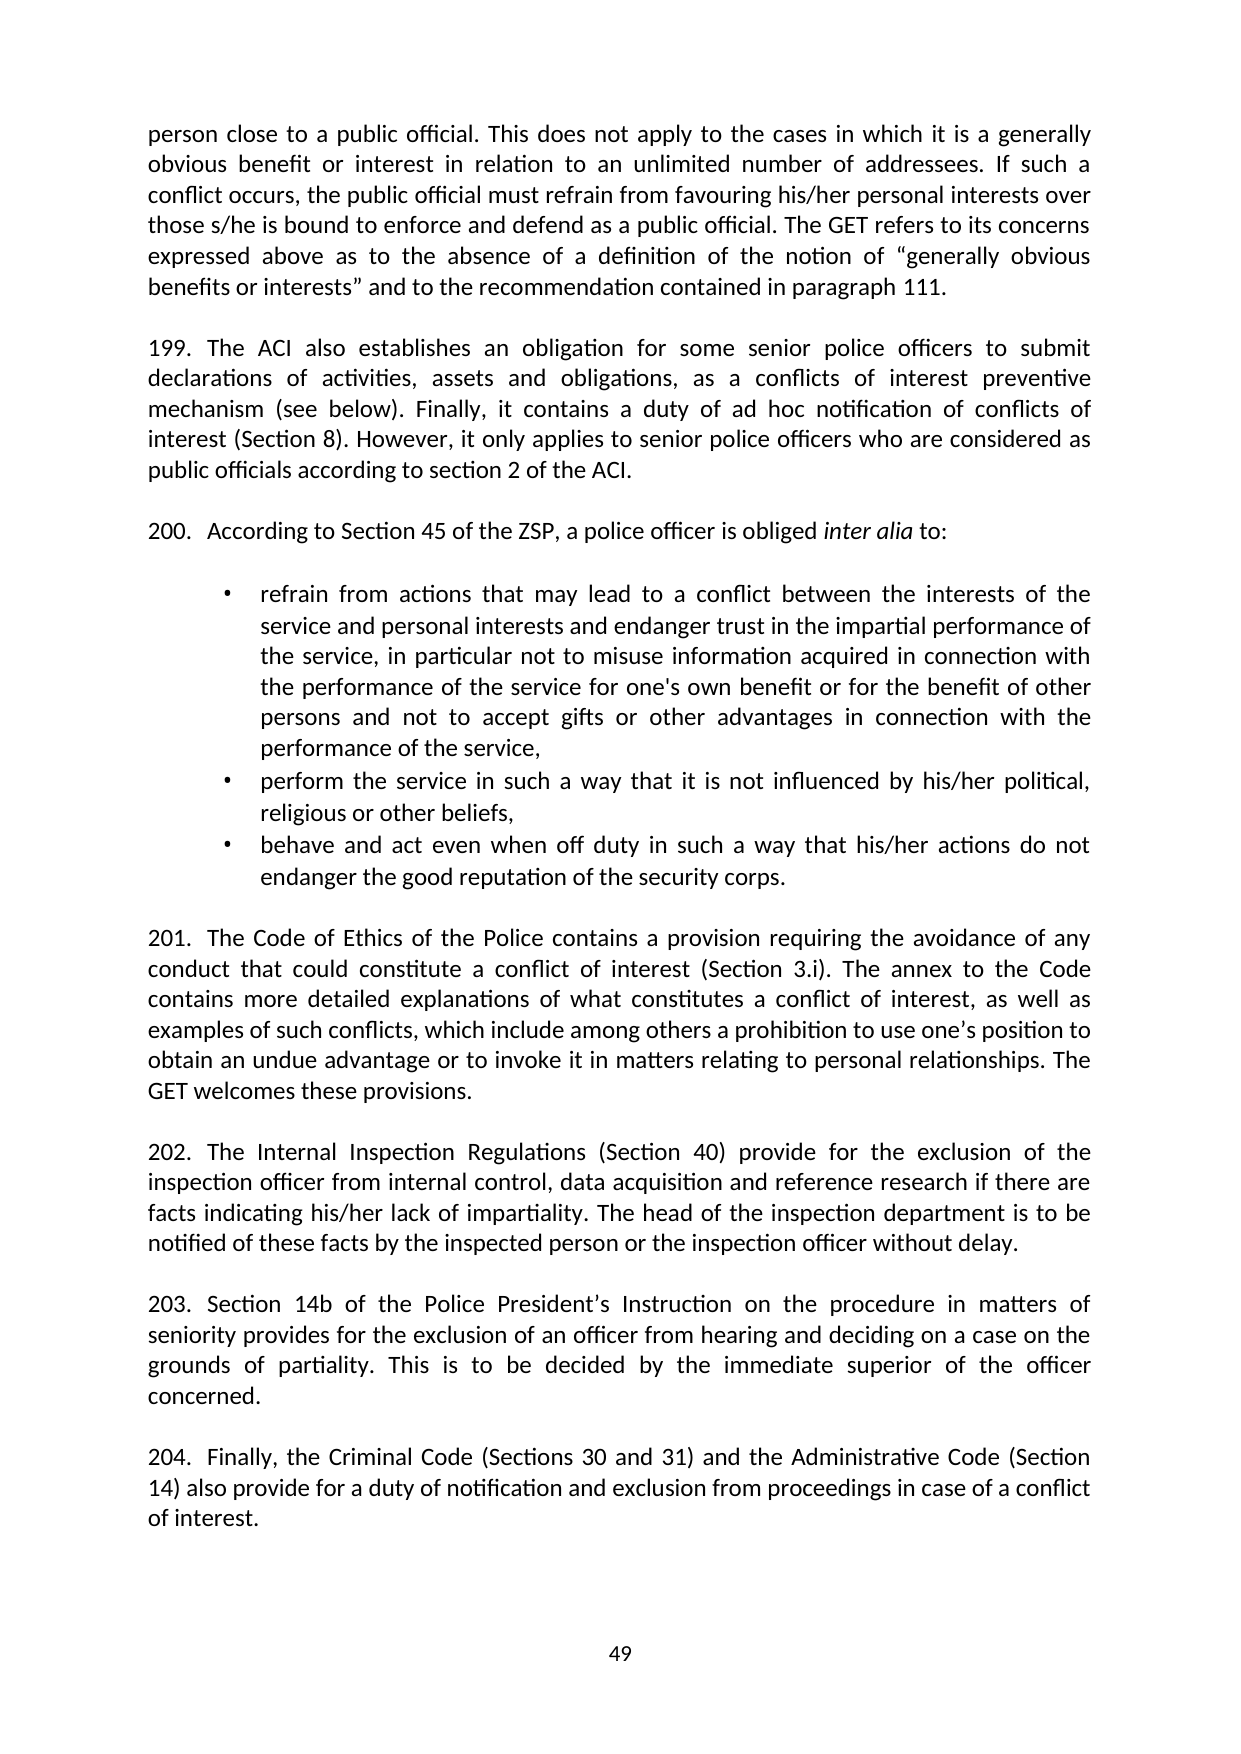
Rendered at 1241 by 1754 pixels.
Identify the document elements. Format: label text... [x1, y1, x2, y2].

list refrain from actions that may lead to a conflict between the interests of the service and personal interests and endanger trust in the impartial performance of the service, in particular not to misuse information acquired in connection with the performance of the service for one's own benefit or for the benefit of other persons and not to accept gifts or other advantages in connection with the performance of the service, [223, 576, 1092, 763]
list perform the service in such a way that it is not influenced by his/her political, religious or other beliefs, [223, 763, 1092, 827]
list Section 14b of the Police President’s Instruction on the procedure in matters of seniority provides for the exclusion of an officer from hearing and deciding on a case on the grounds of partiality. This is to be decided by the immediate superior of the officer concerned. [148, 1288, 1092, 1411]
list behave and act even when off duty in such a way that his/her actions do not endanger the good reputation of the security corps. [223, 827, 1092, 892]
list The Internal Inspection Regulations (Section 40) provide for the exclusion of the inspection officer from internal control, data acquisition and reference research if there are facts indicating his/her lack of impartiality. The head of the inspection department is to be notified of these facts by the inspected person or the inspection officer without delay. [148, 1136, 1092, 1258]
list Finally, the Criminal Code (Sections 30 and 31) and the Administrative Code (Section 14) also provide for a duty of notification and exclusion from proceedings in case of a conflict of interest. [148, 1441, 1092, 1533]
list According to Section 45 of the ZSP, a police officer is obliged inter alia to: [148, 515, 1092, 545]
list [148, 118, 1092, 301]
list The ACI also establishes an obligation for some senior police officers to submit declarations of activities, assets and obligations, as a conflicts of interest preventive mechanism (see below). Finally, it contains a duty of ad hoc notification of conflicts of interest (Section 8). However, it only applies to senior police officers who are considered as public officials according to section 2 of the ACI. [148, 332, 1092, 484]
list The Code of Ethics of the Police contains a provision requiring the avoidance of any conduct that could constitute a conflict of interest (Section 3.i). The annex to the Code contains more detailed explanations of what constitutes a conflict of interest, as well as examples of such conflicts, which include among others a prohibition to use one’s position to obtain an undue advantage or to invoke it in matters relating to personal relationships. The GET welcomes these provisions. [148, 922, 1092, 1105]
